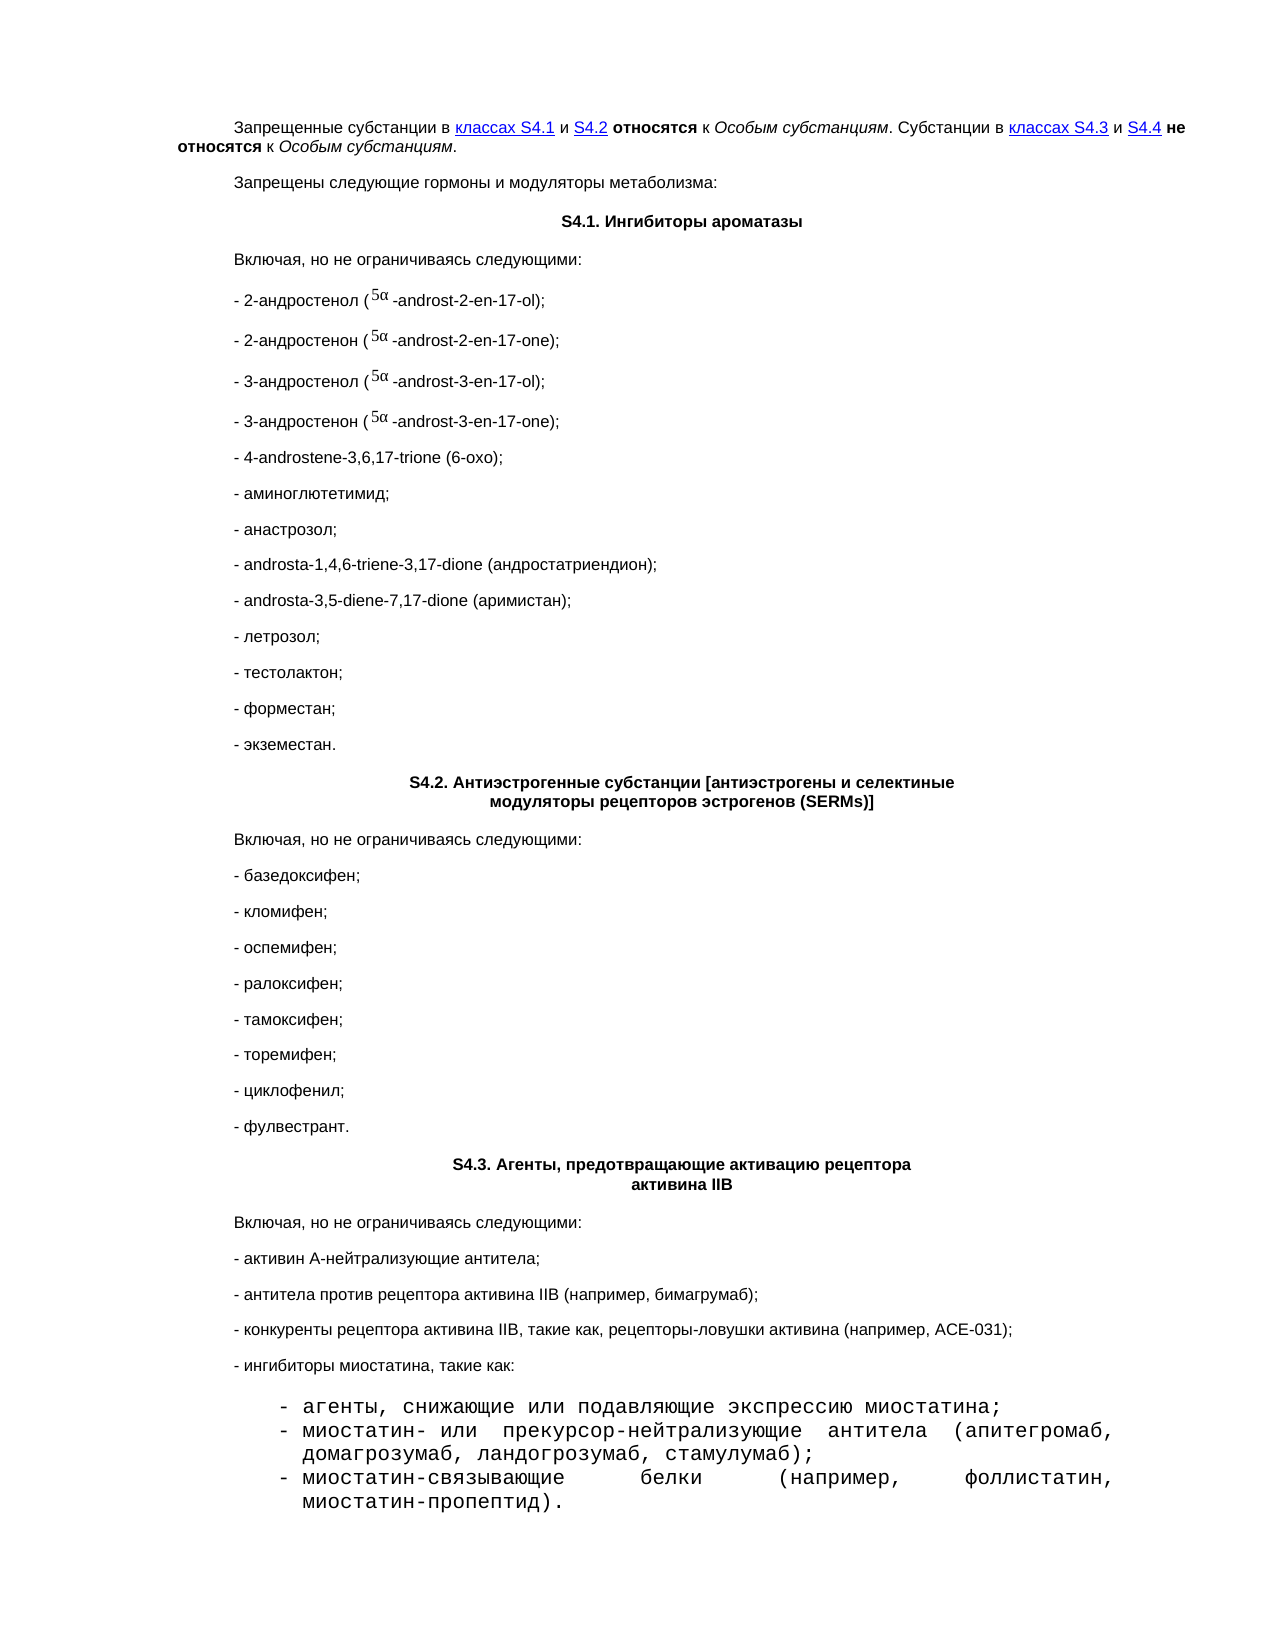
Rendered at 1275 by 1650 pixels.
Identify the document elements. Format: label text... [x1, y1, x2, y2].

text S4.3. Агенты, предотвращающие активацию рецептора [177, 1155, 1186, 1174]
text Запрещены следующие гормоны и модуляторы метаболизма: [177, 173, 1186, 192]
text - ингибиторы миостатина, такие как: [177, 1356, 1186, 1375]
text - конкуренты рецептора активина IIB, такие как, рецепторы-ловушки активина (например, ACE-031); [177, 1320, 1186, 1339]
text - 2-андростенол (-androst-2-en-17-ol); [177, 286, 1186, 309]
text - 3-андростенол (-androst-3-en-17-ol); [177, 367, 1186, 391]
text Включая, но не ограничиваясь следующими: [177, 250, 1186, 269]
text - фулвестрант. [177, 1117, 1186, 1136]
text - агенты, снижающие или подавляющие экспрессию миостатина; [177, 1396, 1186, 1420]
text - тамоксифен; [177, 1009, 1186, 1028]
text - androsta-1,4,6-triene-3,17-dione (андростатриендион); [177, 555, 1186, 574]
text - тестолактон; [177, 663, 1186, 682]
text Запрещенные субстанции в классах S4.1 и S4.2 относятся к Особым субстанциям. Субстанции в классах S4.3 и S4.4 не относятся к Особым субстанциям. [177, 118, 1186, 156]
text Включая, но не ограничиваясь следующими: [177, 830, 1186, 849]
text - 4-androstene-3,6,17-trione (6-oxo); [177, 448, 1186, 467]
text - кломифен; [177, 902, 1186, 921]
text Включая, но не ограничиваясь следующими: [177, 1213, 1186, 1232]
text - 2-андростенон (-androst-2-en-17-one); [177, 326, 1186, 350]
text - экземестан. [177, 734, 1186, 753]
text домагрозумаб, ландогрозумаб, стамулумаб); [177, 1443, 1186, 1467]
text - базедоксифен; [177, 866, 1186, 885]
text - androsta-3,5-diene-7,17-dione (аримистан); [177, 591, 1186, 610]
text модуляторы рецепторов эстрогенов (SERMs)] [177, 792, 1186, 811]
text - форместан; [177, 698, 1186, 718]
text - миостатин- или прекурсор-нейтрализующие антитела (апитегромаб, [177, 1420, 1186, 1443]
text S4.2. Антиэстрогенные субстанции [антиэстрогены и селектиные [177, 773, 1186, 792]
text - анастрозол; [177, 519, 1186, 538]
text - аминоглютетимид; [177, 483, 1186, 503]
text - активин A-нейтрализующие антитела; [177, 1248, 1186, 1268]
text - миостатин-связывающие белки (например, фоллистатин, [177, 1467, 1186, 1491]
text - циклофенил; [177, 1081, 1186, 1100]
text - антитела против рецептора активина IIB (например, бимагрумаб); [177, 1284, 1186, 1303]
text S4.1. Ингибиторы ароматазы [177, 211, 1186, 231]
text - 3-андростенон (-androst-3-en-17-one); [177, 407, 1186, 431]
text - торемифен; [177, 1045, 1186, 1064]
text - ралоксифен; [177, 973, 1186, 993]
text миостатин-пропептид). [177, 1491, 1186, 1514]
text активина IIB [177, 1174, 1186, 1193]
text - оспемифен; [177, 938, 1186, 957]
text - летрозол; [177, 627, 1186, 646]
